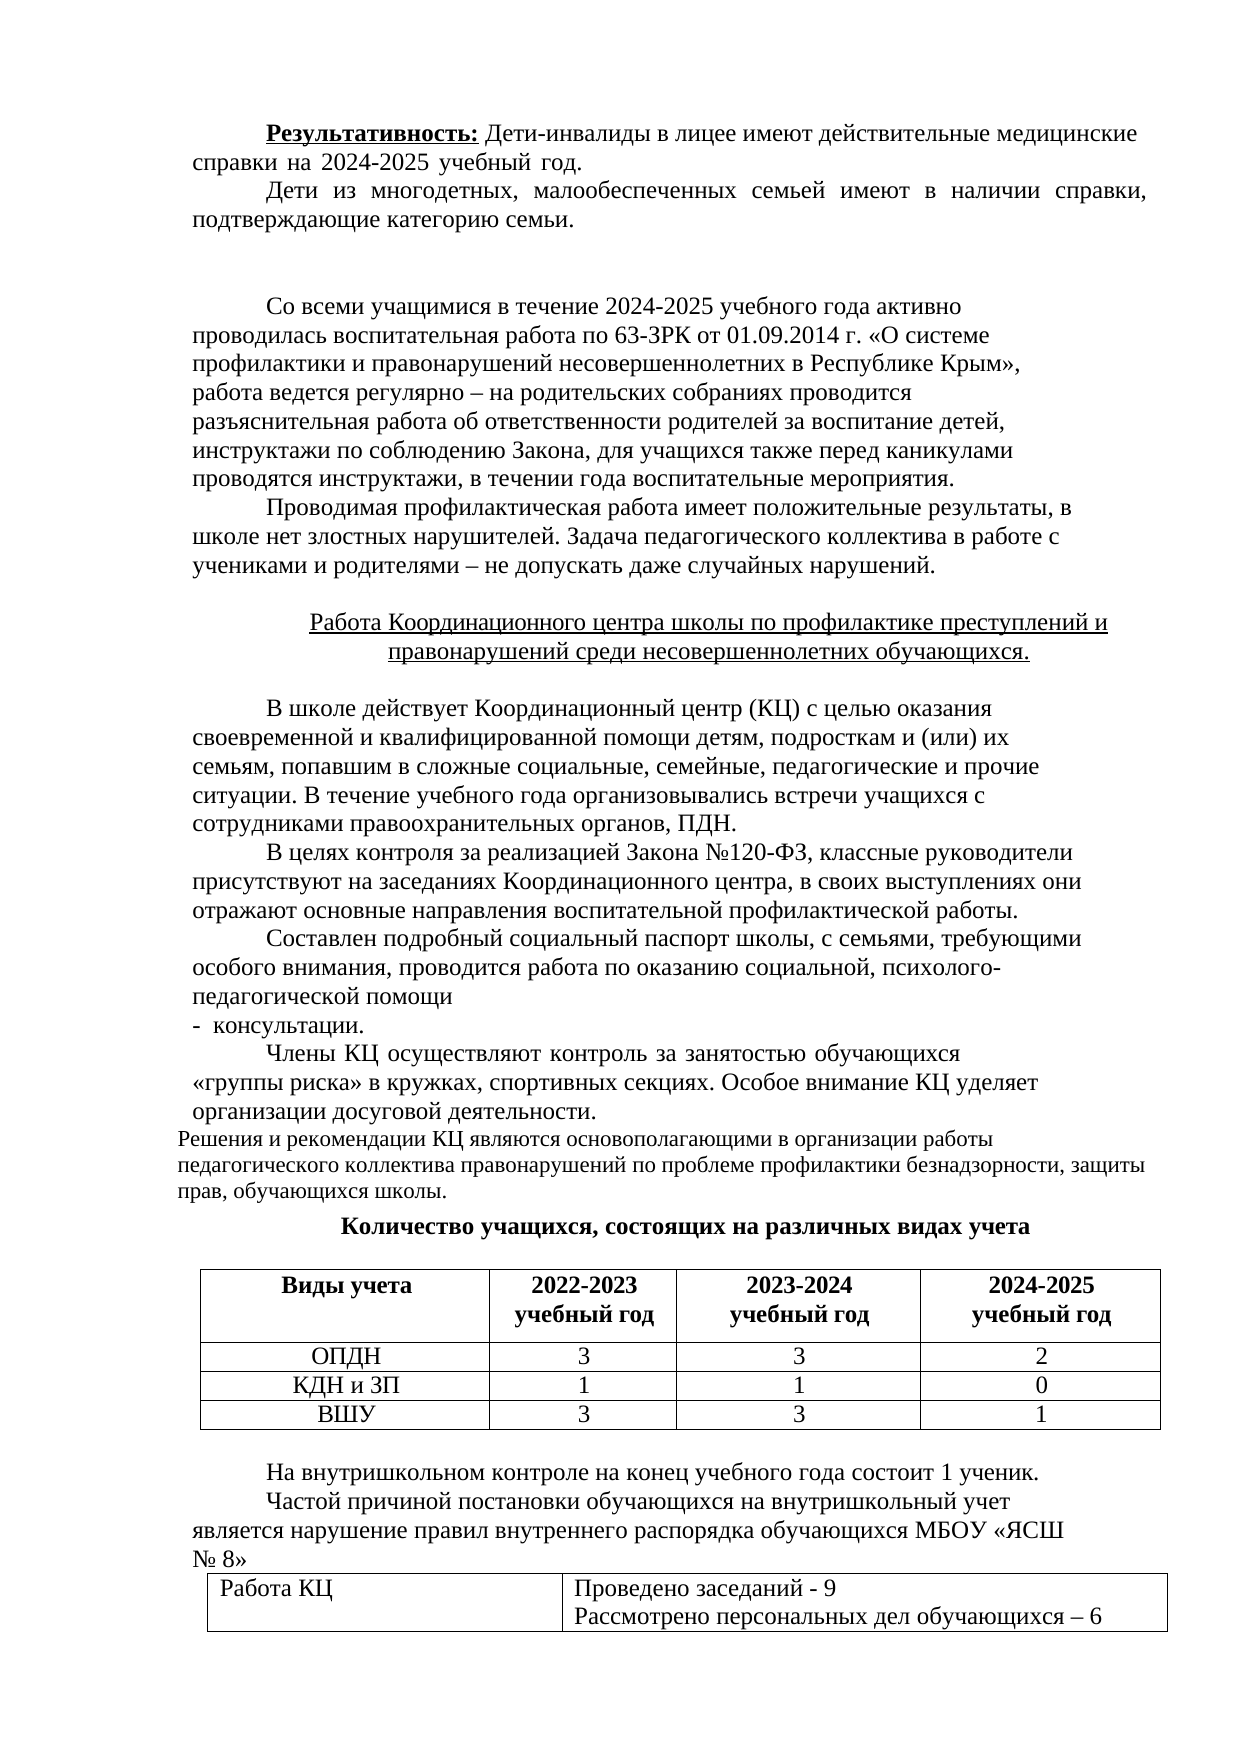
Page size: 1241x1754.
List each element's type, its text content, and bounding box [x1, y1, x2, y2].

table_cell 1 [677, 1372, 920, 1400]
text Результативность: Дети-инвалиды в лицее имеют действительные медицинские справки на 2024-2025 учебный год. [192, 118, 1152, 176]
table_header 2024-2025 учебный год [921, 1270, 1160, 1342]
table_cell 1 [921, 1401, 1160, 1428]
text Составлен подробный социальный паспорт школы, с семьями, требующими особого внимания, проводится работа по оказанию социальной, психолого-педагогической помощи [192, 923, 1093, 1010]
text Проводимая профилактическая работа имеет положительные результаты, в школе нет злостных нарушителей. Задача педагогического коллектива в работе с учениками и родителями – не допускать даже случайных нарушений. [192, 492, 1092, 578]
text На внутришкольном контроле на конец учебного года состоит 1 ученик. [266, 1457, 1152, 1486]
table_header 2023-2024 учебный год [677, 1270, 920, 1342]
table_cell ОПДН [201, 1343, 489, 1371]
table_header Проведено заседаний - 9 Рассмотрено персональных дел обучающихся – 6 [563, 1574, 1167, 1631]
table_cell 3 [490, 1401, 676, 1428]
table_header 2022-2023 учебный год [490, 1270, 676, 1342]
table_cell 0 [921, 1372, 1160, 1400]
table_header Работа КЦ [208, 1574, 562, 1631]
text Работа Координационного центра школы по профилактике преступлений и правонарушений среди несовершеннолетних обучающихся. [266, 607, 1152, 665]
table_cell ВШУ [201, 1401, 489, 1428]
table_cell 1 [490, 1372, 676, 1400]
text Члены КЦ осуществляют контроль за занятостью обучающихся [266, 1038, 1152, 1067]
text В школе действует Координационный центр (КЦ) с целью оказания своевременной и квалифицированной помощи детям, подросткам и (или) их семьям, попавшим в сложные социальные, семейные, педагогические и прочие ситуации. В течение учебного года организовывались встречи учащихся с сотрудниками правоохранительных органов, ПДН. [192, 693, 1093, 837]
table_cell КДН и ЗП [201, 1372, 489, 1400]
text - консультации. [192, 1010, 1152, 1038]
table_cell 3 [677, 1401, 920, 1428]
text В целях контроля за реализацией Закона №120-ФЗ, классные руководители присутствуют на заседаниях Координационного центра, в своих выступлениях они отражают основные направления воспитательной профилактической работы. [192, 837, 1092, 923]
text Решения и рекомендации КЦ являются основополагающими в организации работы педагогического коллектива правонарушений по проблеме профилактики безнадзорности, защиты прав, обучающихся школы. [177, 1125, 1152, 1204]
text Дети из многодетных, малообеспеченных семьей имеют в наличии справки, подтверждающие категорию семьи. [192, 176, 1152, 233]
table_header Виды учета [201, 1270, 489, 1342]
text Со всеми учащимися в течение 2024-2025 учебного года активно проводилась воспитательная работа по 63-ЗРК от 01.09.2014 г. «О системе профилактики и правонарушений несовершеннолетних в Республике Крым», работа ведется регулярно – на родительских собраниях проводится разъяснительная работа об ответственности родителей за воспитание детей, инструктажи по соблюдению Закона, для учащихся также перед каникулами проводятся инструктажи, в течении года воспитательные мероприятия. [192, 291, 1093, 492]
table_cell 2 [921, 1343, 1160, 1371]
text Частой причиной постановки обучающихся на внутришкольный учет является нарушение правил внутреннего распорядка обучающихся МБОУ «ЯСШ № 8» [192, 1486, 1093, 1572]
subtitle Количество учащихся, состоящих на различных видах учета [219, 1211, 1152, 1240]
table_cell 3 [490, 1343, 676, 1371]
text «группы риска» в кружках, спортивных секциях. Особое внимание КЦ уделяет организации досуговой деятельности. [192, 1067, 1092, 1125]
table_cell 3 [677, 1343, 920, 1371]
